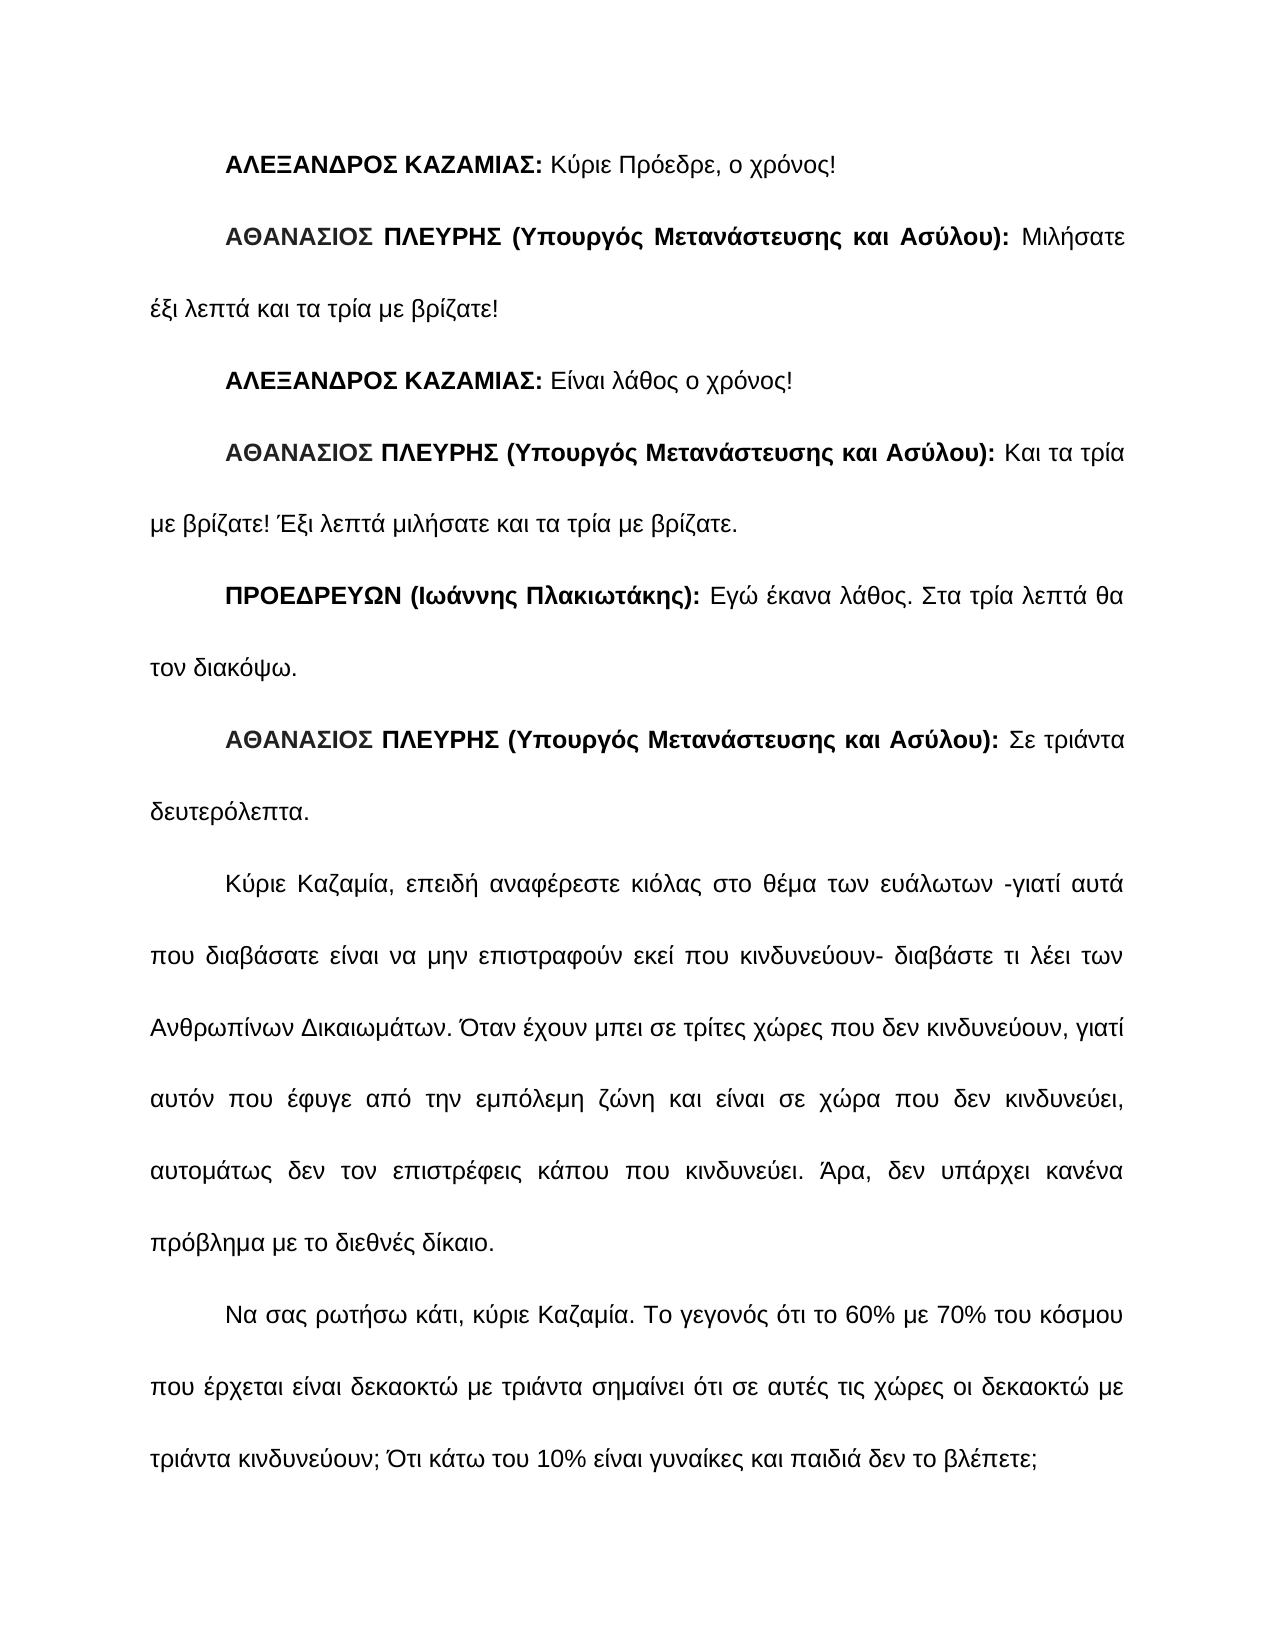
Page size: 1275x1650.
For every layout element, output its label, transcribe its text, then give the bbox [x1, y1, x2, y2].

text Να σας ρωτήσω κάτι, κύριε Καζαμία. Το γεγονός ότι το 60% με 70% του κόσμου που έρχεται είναι δεκαοκτώ με τριάντα σημαίνει ότι σε αυτές τις χώρες οι δεκαοκτώ με τριάντα κινδυνεύουν; Ότι κάτω του 10% είναι γυναίκες και παιδιά δεν το βλέπετε; [150, 1300, 1125, 1472]
text Κύριε Καζαμία, επειδή αναφέρεστε κιόλας στο θέμα των ευάλωτων -γιατί αυτά που διαβάσατε είναι να μην επιστραφούν εκεί που κινδυνεύουν- διαβάστε τι λέει των Ανθρωπίνων Δικαιωμάτων. Όταν έχουν μπει σε τρίτες χώρες που δεν κινδυνεύουν, γιατί αυτόν που έφυγε από την εμπόλεμη ζώνη και είναι σε χώρα που δεν κινδυνεύει, αυτομάτως δεν τον επιστρέφεις κάπου που κινδυνεύει. Άρα, δεν υπάρχει κανένα πρόβλημα με το διεθνές δίκαιο. [150, 869, 1125, 1257]
text ΠΡΟΕΔΡΕΥΩΝ (Ιωάννης Πλακιωτάκης): Εγώ έκανα λάθος. Στα τρία λεπτά θα τον διακόψω. [150, 581, 1125, 682]
text ΑΛΕΞΑΝΔΡΟΣ ΚΑΖΑΜΙΑΣ: Κύριε Πρόεδρε, ο χρόνος! [150, 150, 1125, 179]
text ΑΘΑΝΑΣΙΟΣ ΠΛΕΥΡΗΣ (Υπουργός Μετανάστευσης και Ασύλου): Μιλήσατε έξι λεπτά και τα τρία με βρίζατε! [150, 222, 1125, 322]
text ΑΘΑΝΑΣΙΟΣ ΠΛΕΥΡΗΣ (Υπουργός Μετανάστευσης και Ασύλου): Και τα τρία με βρίζατε! Έξι λεπτά μιλήσατε και τα τρία με βρίζατε. [150, 437, 1125, 538]
text ΑΛΕΞΑΝΔΡΟΣ ΚΑΖΑΜΙΑΣ: Είναι λάθος ο χρόνος! [150, 366, 1125, 394]
text ΑΘΑΝΑΣΙΟΣ ΠΛΕΥΡΗΣ (Υπουργός Μετανάστευσης και Ασύλου): Σε τριάντα δευτερόλεπτα. [150, 725, 1125, 826]
